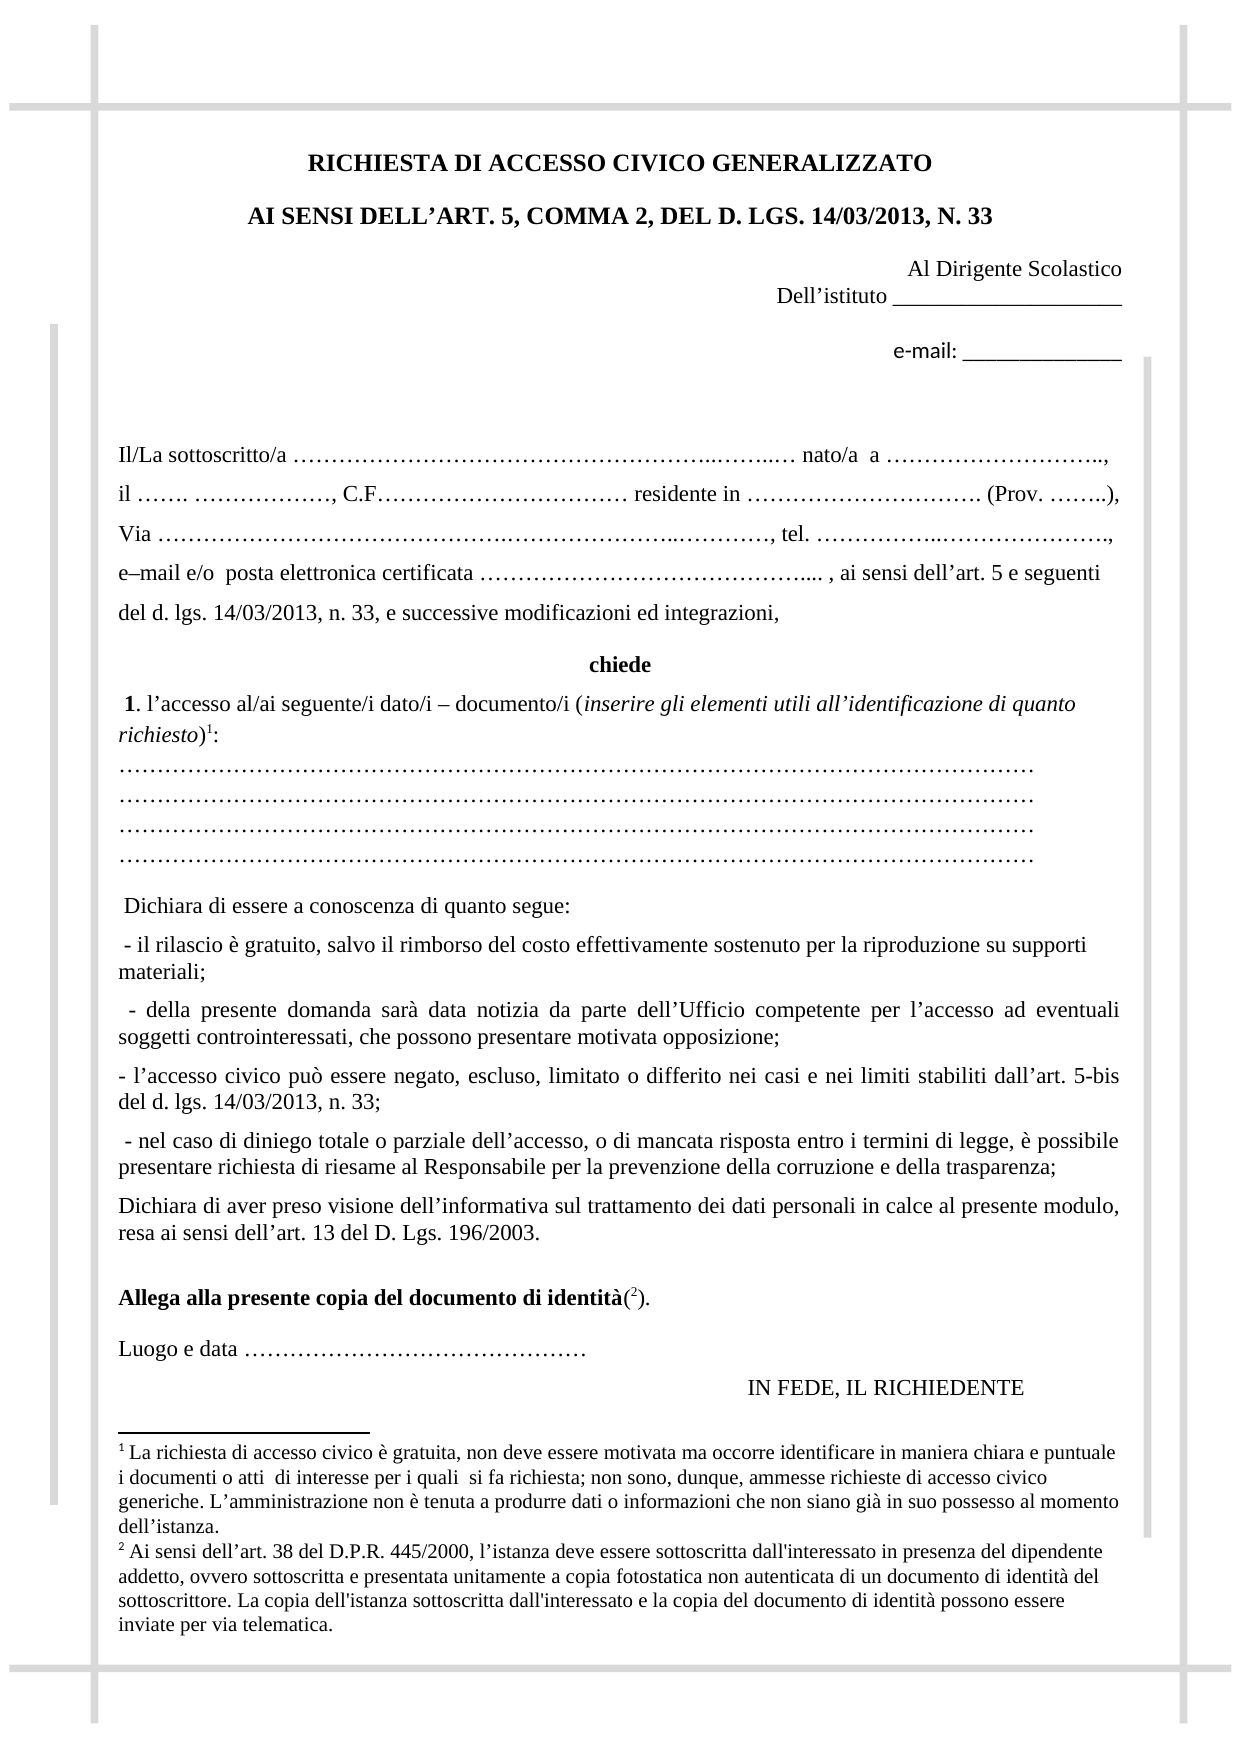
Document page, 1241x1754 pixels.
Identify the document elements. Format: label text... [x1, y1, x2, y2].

text - l’accesso civico può essere negato, escluso, limitato o differito nei casi e nei limiti stabiliti dall’art. 5-bis del d. lgs. 14/03/2013, n. 33; [118, 1062, 1122, 1114]
text - il rilascio è gratuito, salvo il rimborso del costo effettivamente sostenuto per la riproduzione su supporti materiali; [118, 931, 1122, 984]
text Dichiara di aver preso visione dell’informativa sul trattamento dei dati personali in calce al presente modulo, resa ai sensi dell’art. 13 del D. Lgs. 196/2003. [118, 1192, 1122, 1245]
text IN FEDE, IL RICHIEDENTE [118, 1374, 1122, 1400]
text Il/La sottoscritto/a ………………………………………………..……..… nato/a a ……………………….., il ……. ………………, C.F…………………………… residente in …………………………. (Prov. ……..), Via ……………………………………….…………………..…………, tel. ……………..…………………., e–mail e/o posta elettronica certificata …………………………………….... , ai sensi dell’art. 5 e seguenti del d. lgs. 14/03/2013, n. 33, e successive modificazioni ed integrazioni, [118, 441, 1122, 625]
text Luogo e data ……………………………………… [118, 1335, 1122, 1361]
text Dichiara di essere a conoscenza di quanto segue: [118, 892, 1122, 919]
text Allega alla presente copia del documento di identità(). [118, 1284, 1122, 1310]
text chiede [118, 651, 1122, 677]
text Al Dirigente Scolastico [118, 255, 1122, 282]
text AI SENSI DELL’ART. 5, COMMA 2, DEL D. LGS. 14/03/2013, N. 33 [118, 201, 1122, 230]
text e-mail: ______________ [118, 336, 1122, 364]
text RICHIESTA DI ACCESSO CIVICO GENERALIZZATO [118, 148, 1122, 176]
text 1. l’accesso al/ai seguente/i dato/i – documento/i (inserire gli elementi utili all’identificazione di quanto richiesto): ………………………………………………………………………………………………………… ………………………………………………………………………………………………………… ………………………………………………………………………………………………………… ………………………………………………………………………………………………………… [118, 690, 1122, 868]
text - della presente domanda sarà data notizia da parte dell’Ufficio competente per l’accesso ad eventuali soggetti controinteressati, che possono presentare motivata opposizione; [118, 997, 1122, 1049]
text - nel caso di diniego totale o parziale dell’accesso, o di mancata risposta entro i termini di legge, è possibile presentare richiesta di riesame al Responsabile per la prevenzione della corruzione e della trasparenza; [118, 1127, 1122, 1180]
text Dell’istituto ____________________ [118, 282, 1122, 308]
